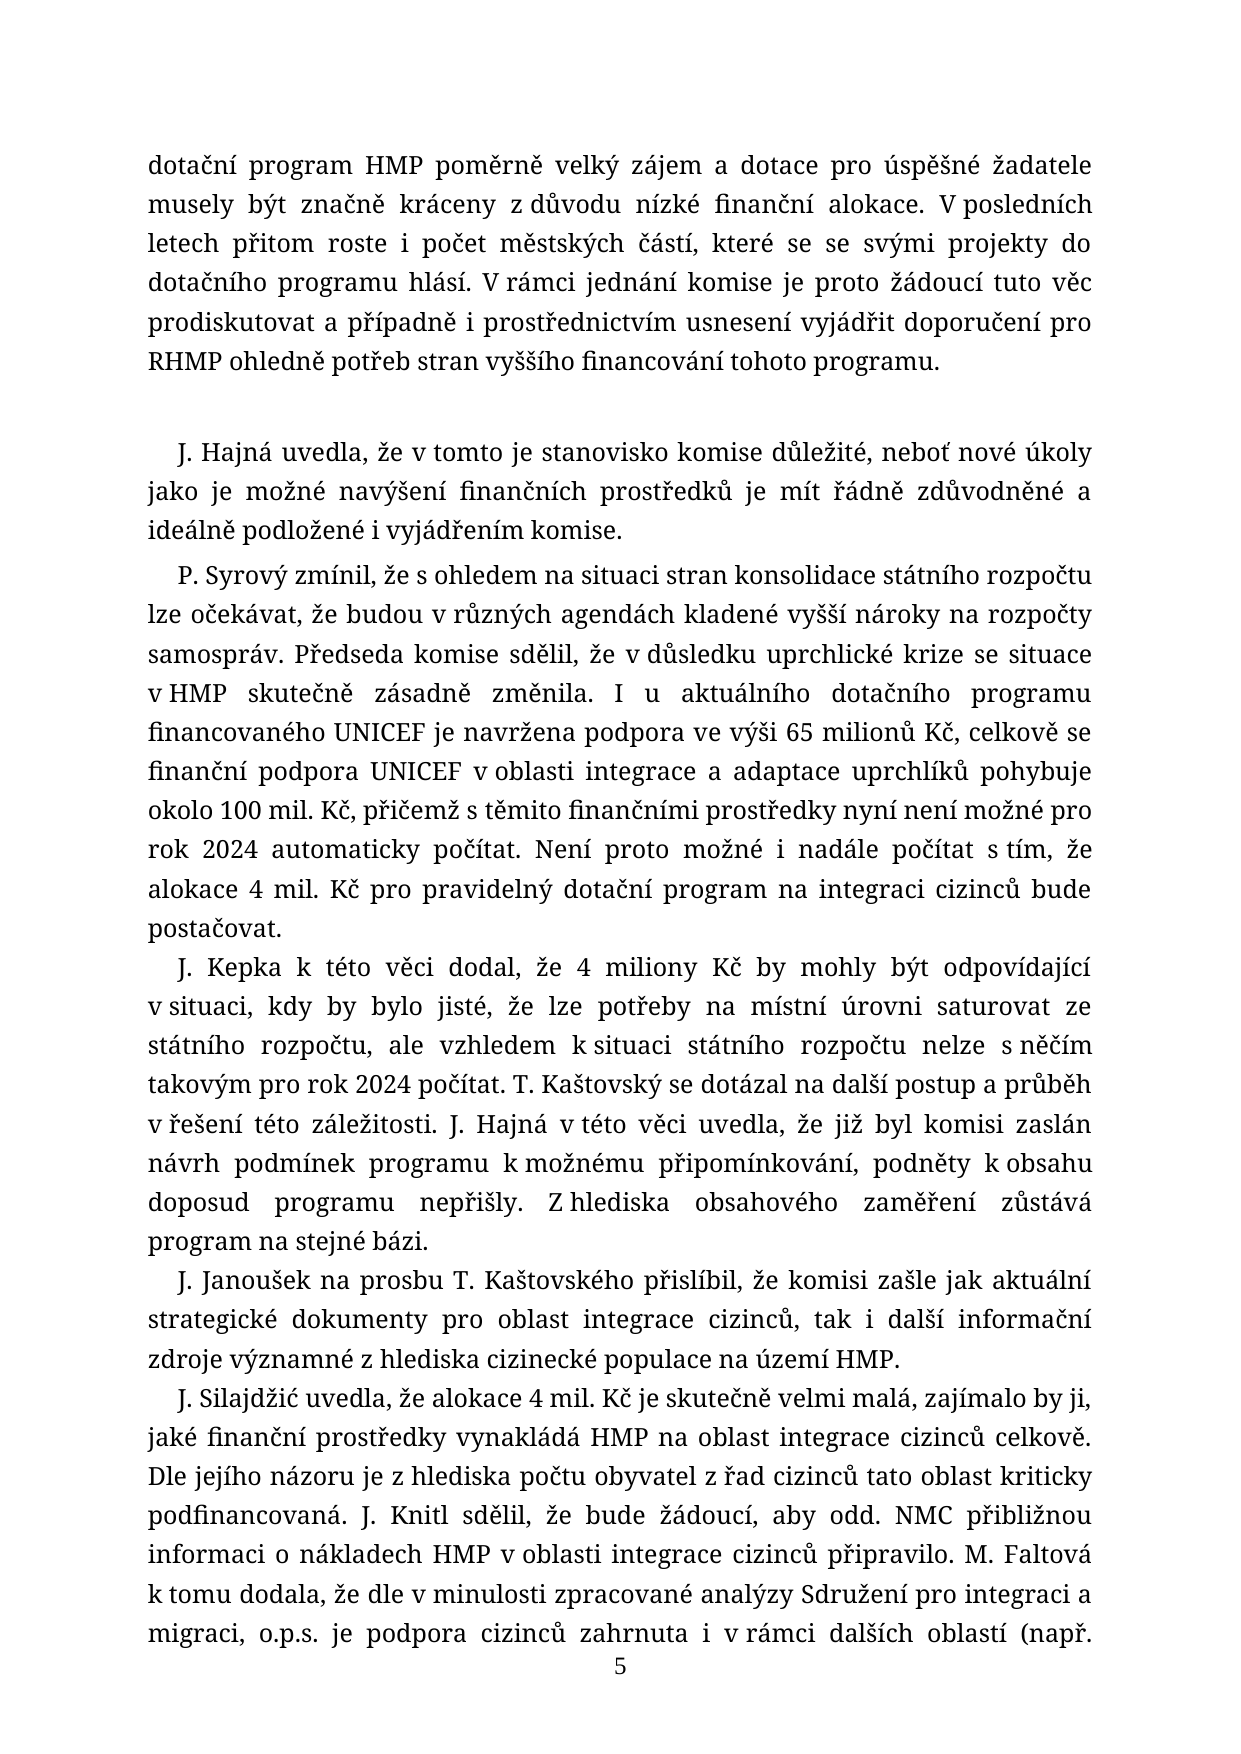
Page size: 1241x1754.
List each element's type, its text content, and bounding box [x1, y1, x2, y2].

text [148, 148, 1093, 377]
text J. Hajná uvedla, že v tomto je stanovisko komise důležité, neboť nové úkoly jako je možné navýšení finančních prostředků je mít řádně zdůvodněné a ideálně podložené i vyjádřením komise. [148, 434, 1093, 547]
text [148, 1381, 1093, 1649]
text J. Kepka k této věci dodal, že 4 miliony Kč by mohly být odpovídající v situaci, kdy by bylo jisté, že lze potřeby na místní úrovni saturovat ze státního rozpočtu, ale vzhledem k situaci státního rozpočtu nelze s něčím takovým pro rok 2024 počítat. T. Kaštovský se dotázal na další postup a průběh v řešení této záležitosti. J. Hajná v této věci uvedla, že již byl komisi zaslán návrh podmínek programu k možnému připomínkování, podněty k obsahu doposud programu nepřišly. Z hlediska obsahového zaměření zůstává program na stejné bázi. [148, 950, 1093, 1258]
text P. Syrový zmínil, že s ohledem na situaci stran konsolidace státního rozpočtu lze očekávat, že budou v různých agendách kladené vyšší nároky na rozpočty samospráv. Předseda komise sdělil, že v důsledku uprchlické krize se situace v HMP skutečně zásadně změnila. I u aktuálního dotačního programu financovaného UNICEF je navržena podpora ve výši 65 milionů Kč, celkově se finanční podpora UNICEF v oblasti integrace a adaptace uprchlíků pohybuje okolo 100 mil. Kč, přičemž s těmito finančními prostředky nyní není možné pro rok 2024 automaticky počítat. Není proto možné i nadále počítat s tím, že alokace 4 mil. Kč pro pravidelný dotační program na integraci cizinců bude postačovat. [148, 558, 1093, 944]
text J. Janoušek na prosbu T. Kaštovského přislíbil, že komisi zašle jak aktuální strategické dokumenty pro oblast integrace cizinců, tak i další informační zdroje významné z hlediska cizinecké populace na území HMP. [148, 1263, 1093, 1375]
